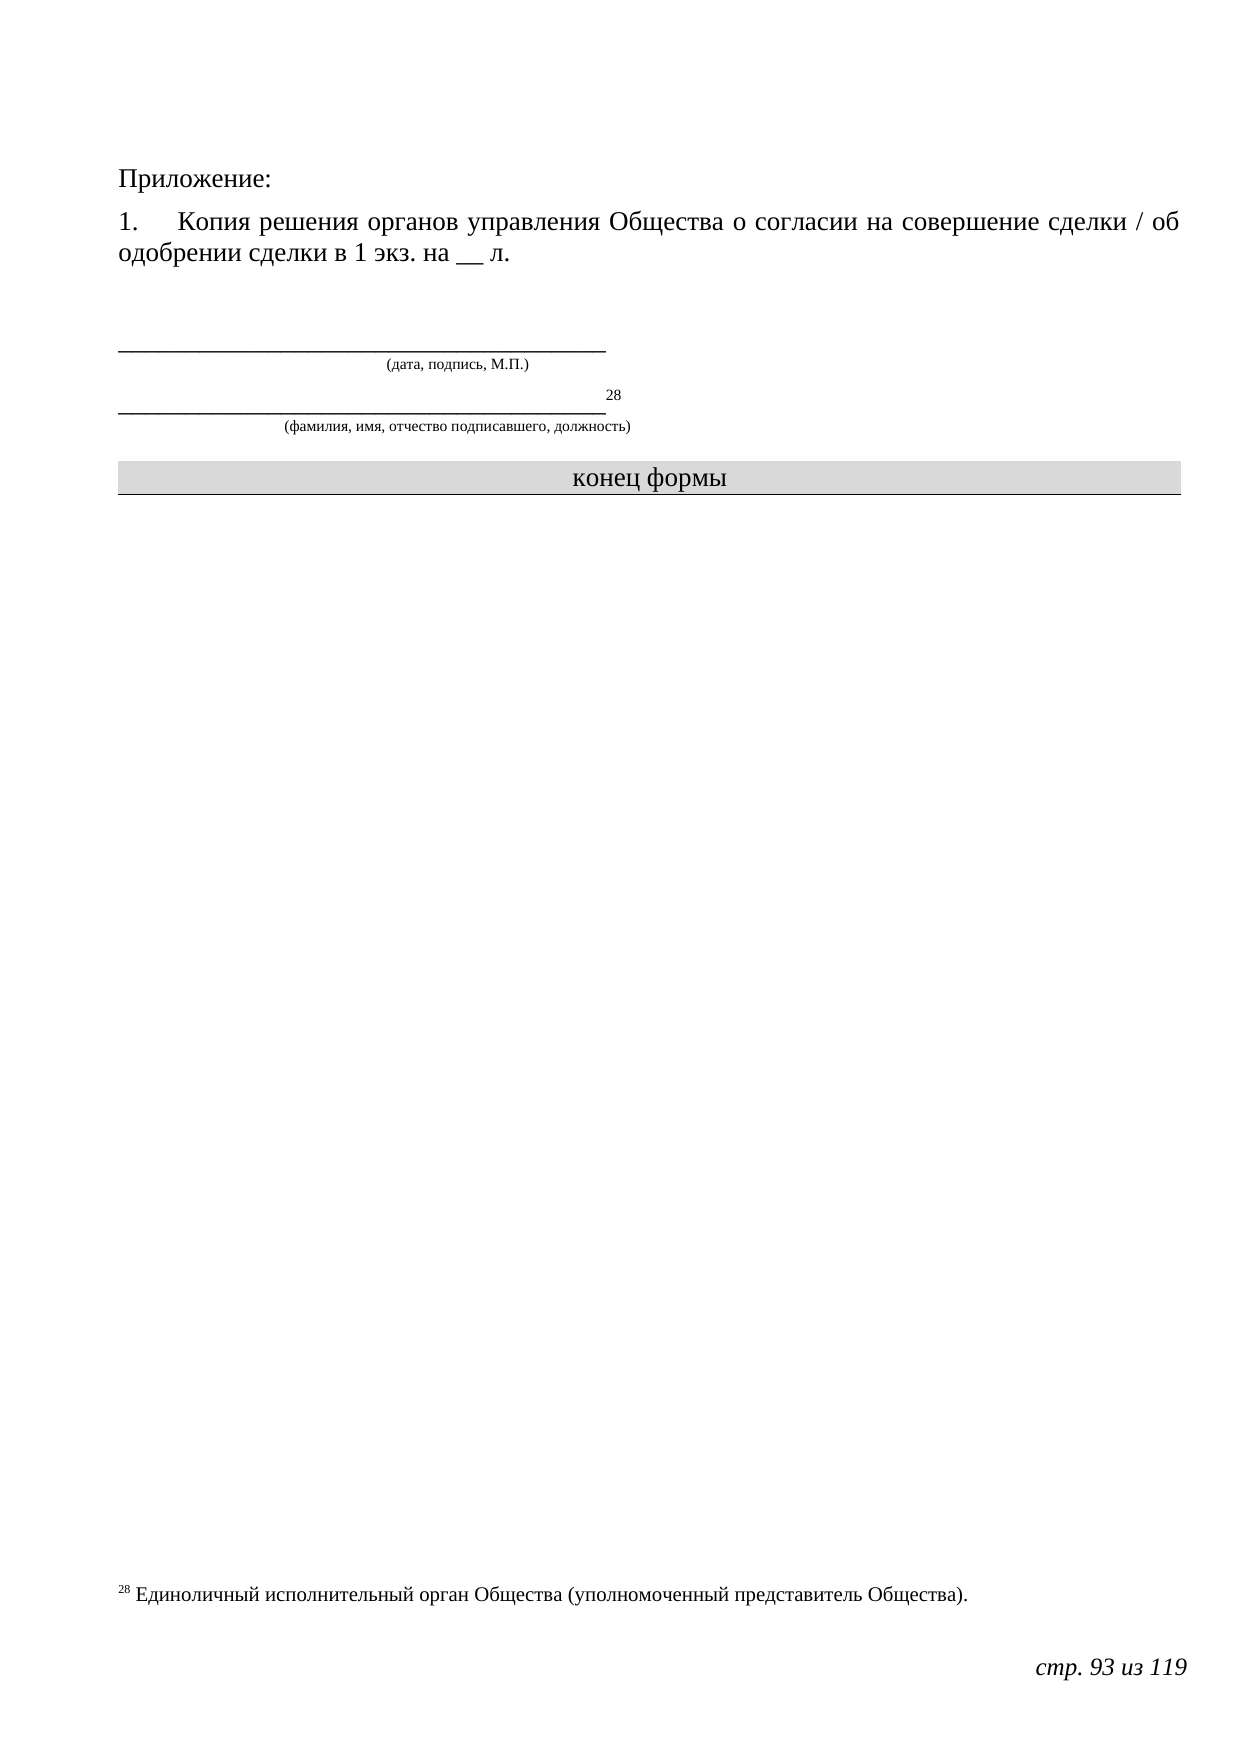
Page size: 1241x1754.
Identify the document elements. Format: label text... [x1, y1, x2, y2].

text 1. Копия решения органов управления Общества о согласии на совершение сделки / об одобрении сделки в 1 экз. на __ л. [118, 205, 1181, 268]
text ____________________________________ [118, 324, 1181, 355]
text (дата, подпись, М.П.) [118, 355, 797, 386]
text ____________________________________ [118, 386, 1181, 417]
text конец формы [118, 461, 1181, 494]
text (фамилия, имя, отчество подписавшего, должность) [118, 417, 797, 448]
text Приложение: [118, 162, 1181, 193]
